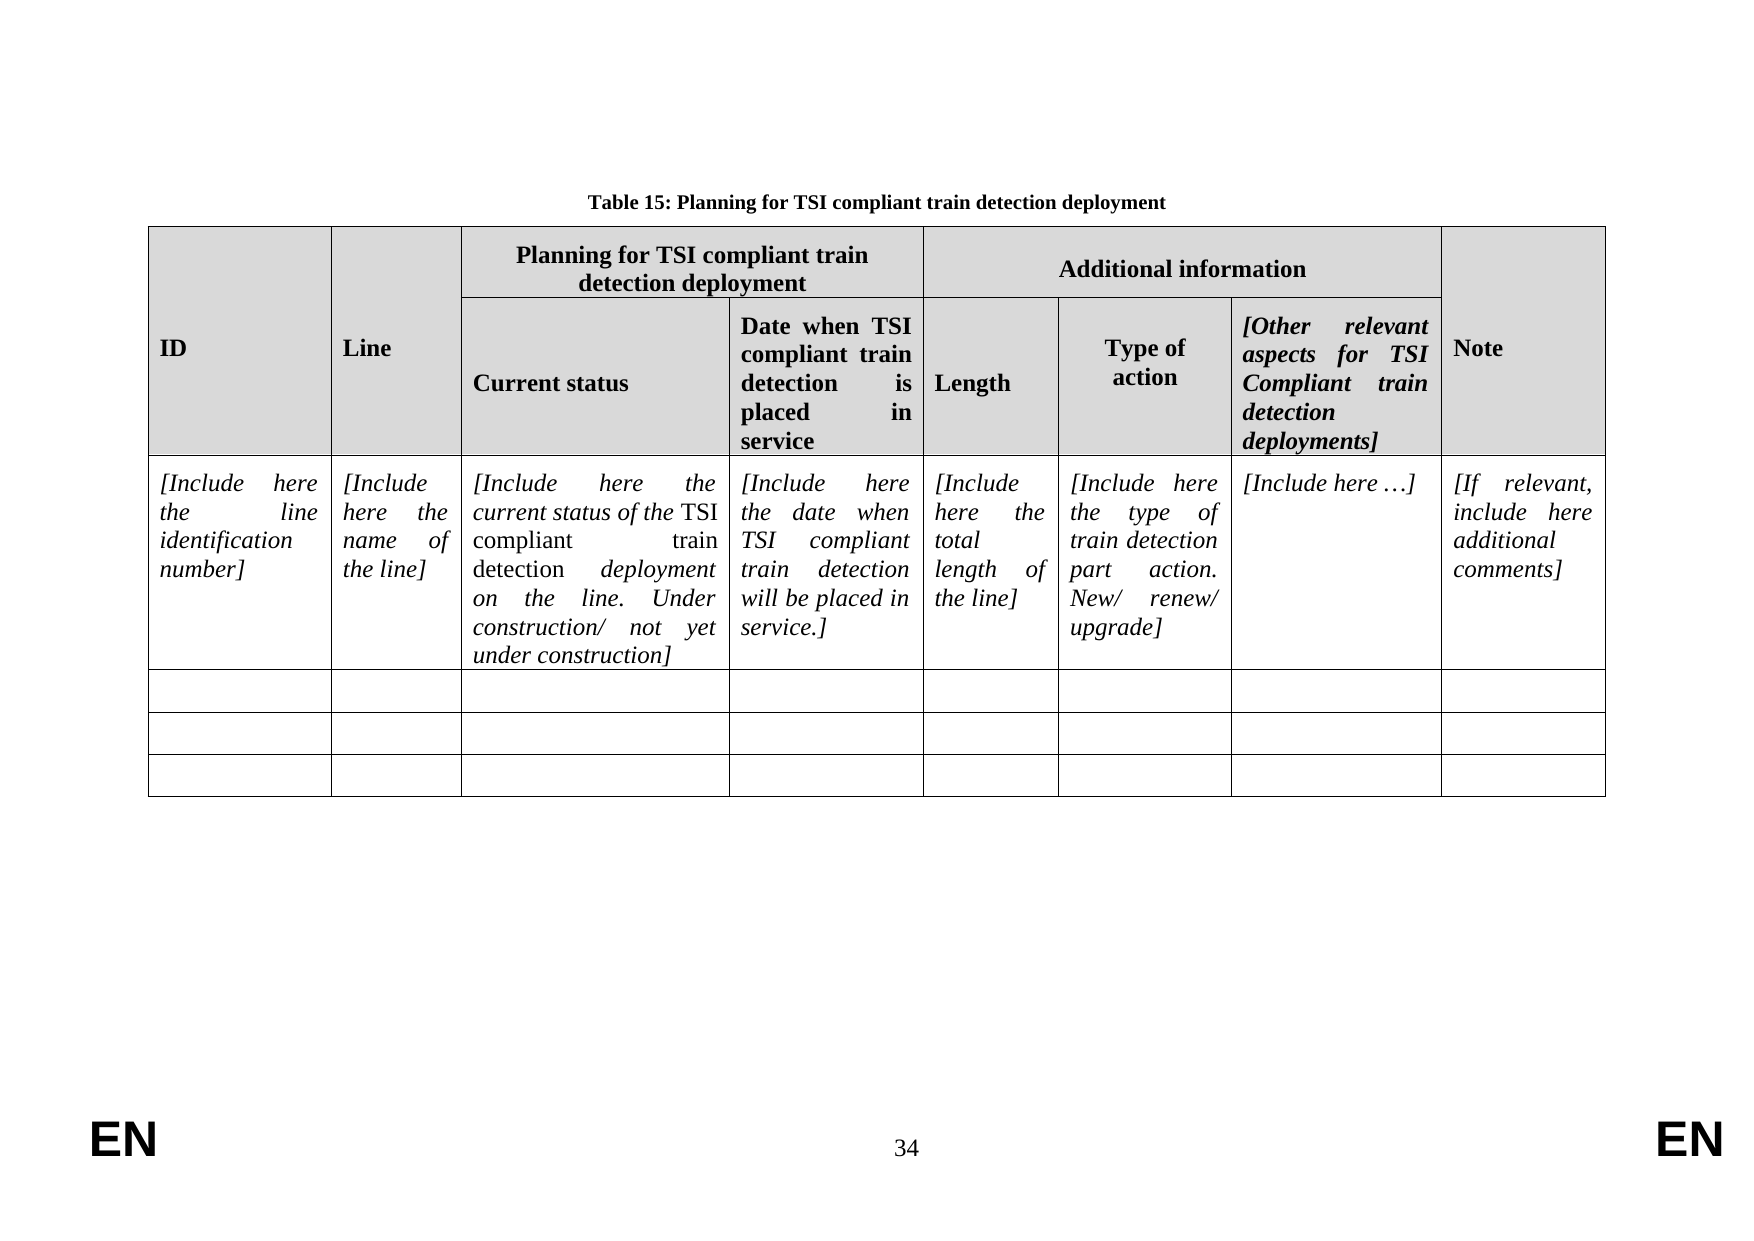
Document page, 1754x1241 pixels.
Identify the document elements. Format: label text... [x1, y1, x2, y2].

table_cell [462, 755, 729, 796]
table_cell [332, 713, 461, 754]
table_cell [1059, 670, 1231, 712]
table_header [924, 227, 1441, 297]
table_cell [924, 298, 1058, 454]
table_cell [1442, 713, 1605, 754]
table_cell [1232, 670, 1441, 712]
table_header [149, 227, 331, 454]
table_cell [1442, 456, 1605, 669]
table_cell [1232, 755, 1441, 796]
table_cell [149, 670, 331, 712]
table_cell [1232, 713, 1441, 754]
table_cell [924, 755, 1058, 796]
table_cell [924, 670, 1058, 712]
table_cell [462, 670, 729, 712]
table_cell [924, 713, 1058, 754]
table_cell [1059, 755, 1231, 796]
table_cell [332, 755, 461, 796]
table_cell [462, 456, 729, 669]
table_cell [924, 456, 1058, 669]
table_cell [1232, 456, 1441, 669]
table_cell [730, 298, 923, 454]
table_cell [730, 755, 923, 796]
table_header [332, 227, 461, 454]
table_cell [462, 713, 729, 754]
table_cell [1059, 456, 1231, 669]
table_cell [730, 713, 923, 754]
text Table 15: Planning for TSI compliant train detection deployment [148, 190, 1606, 214]
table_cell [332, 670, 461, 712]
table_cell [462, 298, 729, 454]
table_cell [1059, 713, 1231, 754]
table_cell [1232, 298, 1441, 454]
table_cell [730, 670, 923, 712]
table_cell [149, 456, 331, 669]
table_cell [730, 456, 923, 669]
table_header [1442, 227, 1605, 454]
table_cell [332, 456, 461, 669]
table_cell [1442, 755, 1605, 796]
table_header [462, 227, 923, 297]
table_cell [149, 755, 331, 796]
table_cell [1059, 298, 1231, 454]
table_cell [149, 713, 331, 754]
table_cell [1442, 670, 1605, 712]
